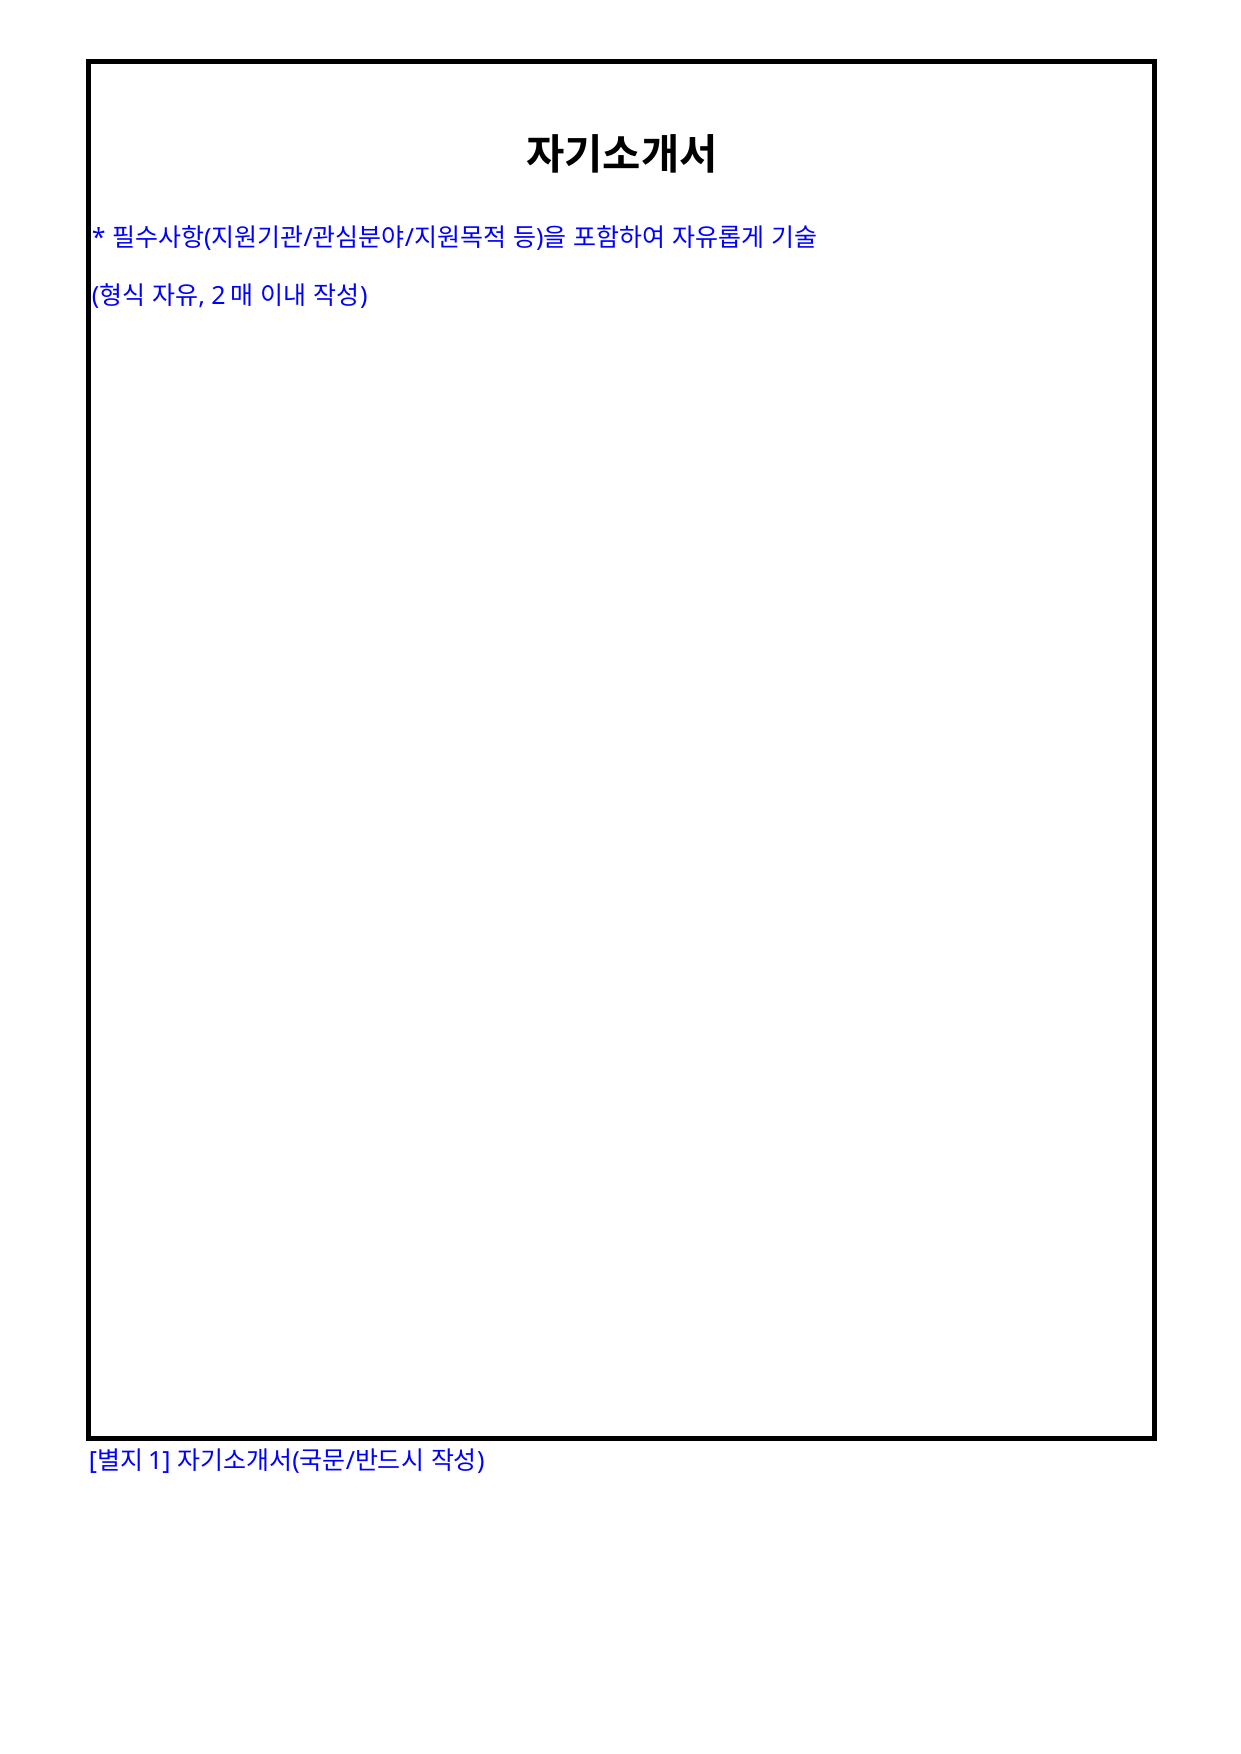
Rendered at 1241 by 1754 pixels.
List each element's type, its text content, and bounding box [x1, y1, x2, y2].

text [별지1] 자기소개서(국문/반드시 작성) [89, 1441, 1152, 1477]
table_header 자기소개서 * 필수사항(지원기관/관심분야/지원목적 등)을 포함하여 자유롭게 기술 (형식 자유, 2매 이내 작성) [91, 64, 1152, 1436]
